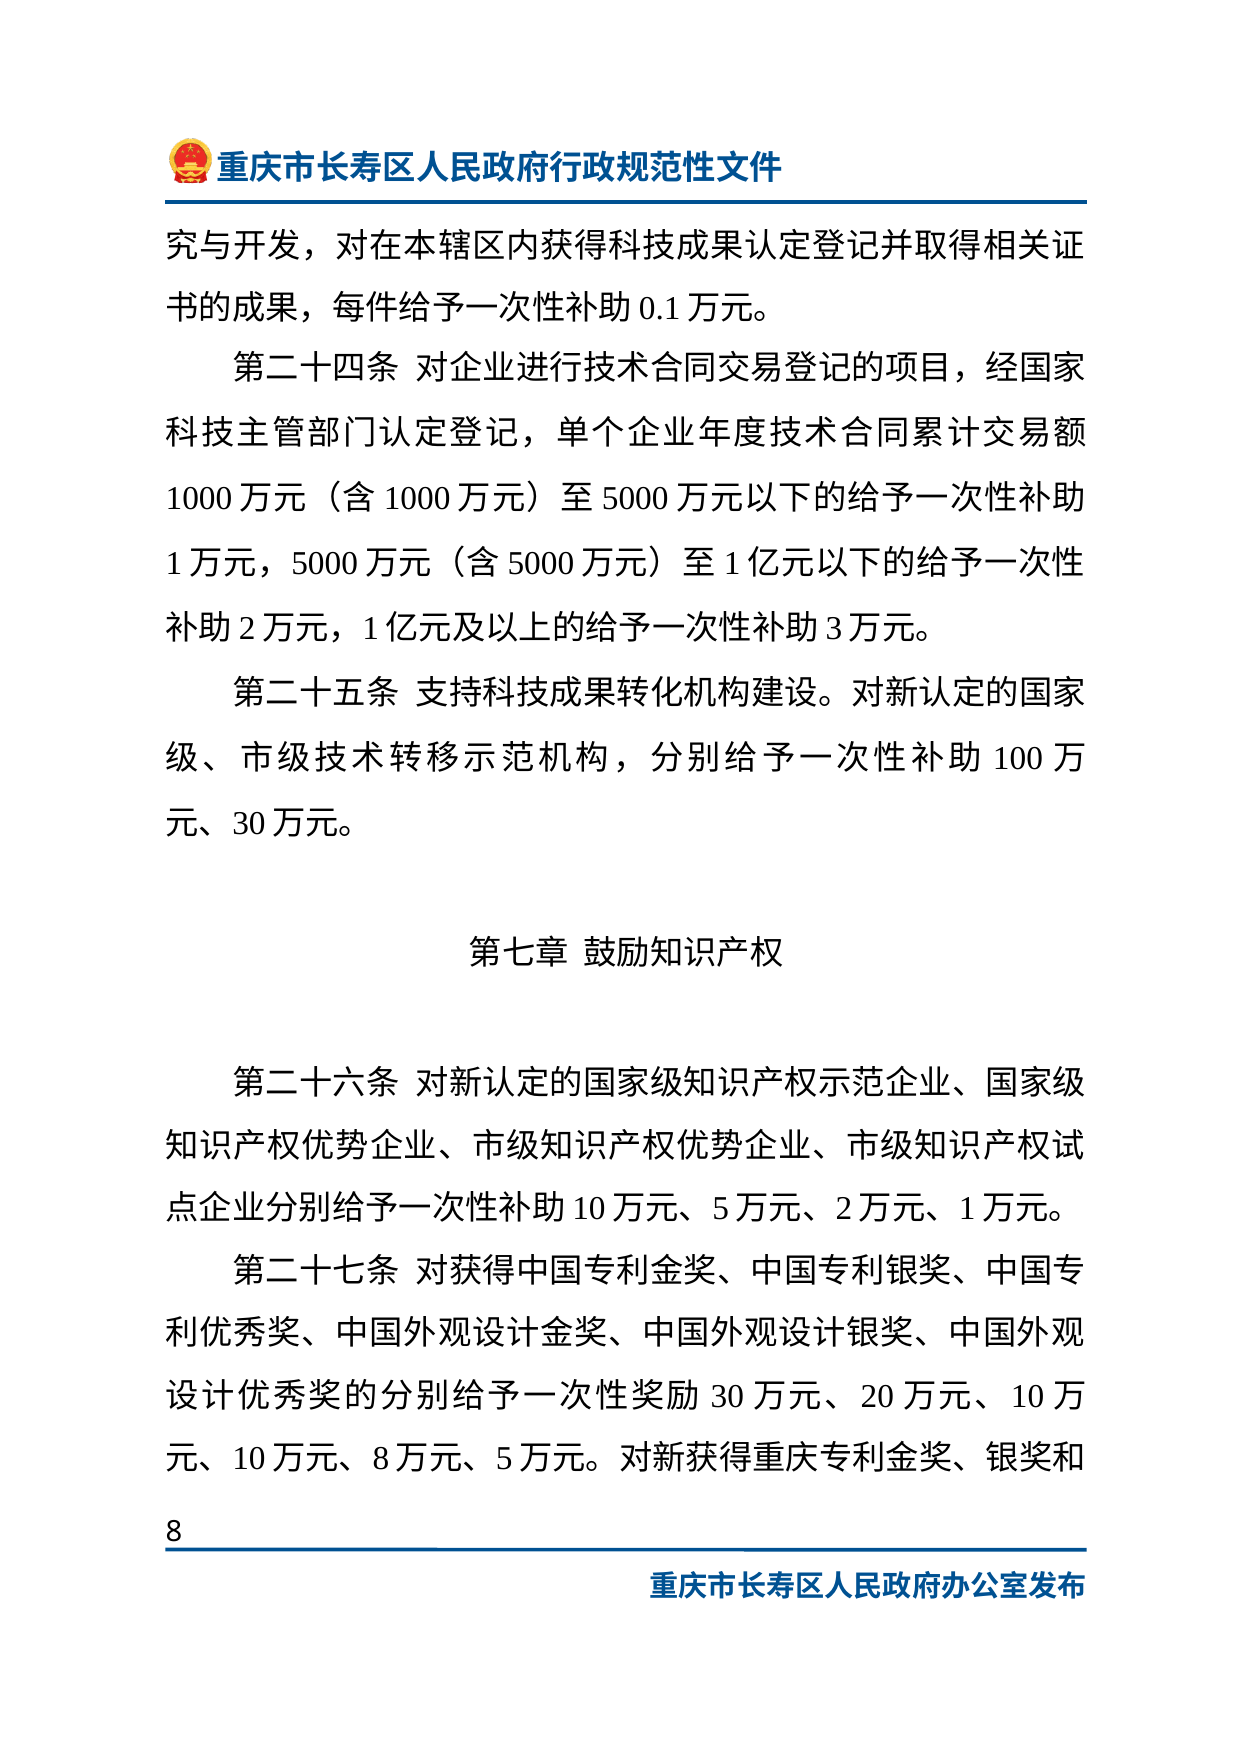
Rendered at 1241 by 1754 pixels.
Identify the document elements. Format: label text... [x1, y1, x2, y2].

text 第二十三条 鼓励企业开展应用技术、基础理论及软科技研究与开发，对在本辖区内获得科技成果认定登记并取得相关证书的成果，每件给予一次性补助0.1万元。 [165, 207, 1087, 332]
text 第二十六条 对新认定的国家级知识产权示范企业、国家级知识产权优势企业、市级知识产权优势企业、市级知识产权试点企业分别给予一次性补助10万元、5万元、2万元、1万元。 [165, 1045, 1087, 1232]
text 第二十五条 支持科技成果转化机构建设。对新认定的国家级、市级技术转移示范机构，分别给予一次性补助100万元、30万元。 [165, 657, 1087, 852]
text 第二十七条 对获得中国专利金奖、中国专利银奖、中国专利优秀奖、中国外观设计金奖、中国外观设计银奖、中国外观设计优秀奖的分别给予一次性奖励30万元、20万元、10万元、10万元、8万元、5万元。对新获得重庆专利金奖、银奖和优秀奖的，分别给予一次性奖励10万元、5万元、2万元。 [165, 1232, 1087, 1482]
text 第二十四条 对企业进行技术合同交易登记的项目，经国家科技主管部门认定登记，单个企业年度技术合同累计交易额1000万元（含1000万元）至5000万元以下的给予一次性补助1万元，5000万元（含5000万元）至1亿元以下的给予一次性补助2万元，1亿元及以上的给予一次性补助3万元。 [165, 332, 1087, 657]
picture [165, 136, 216, 187]
text 第七章 鼓励知识产权 [165, 917, 1087, 982]
